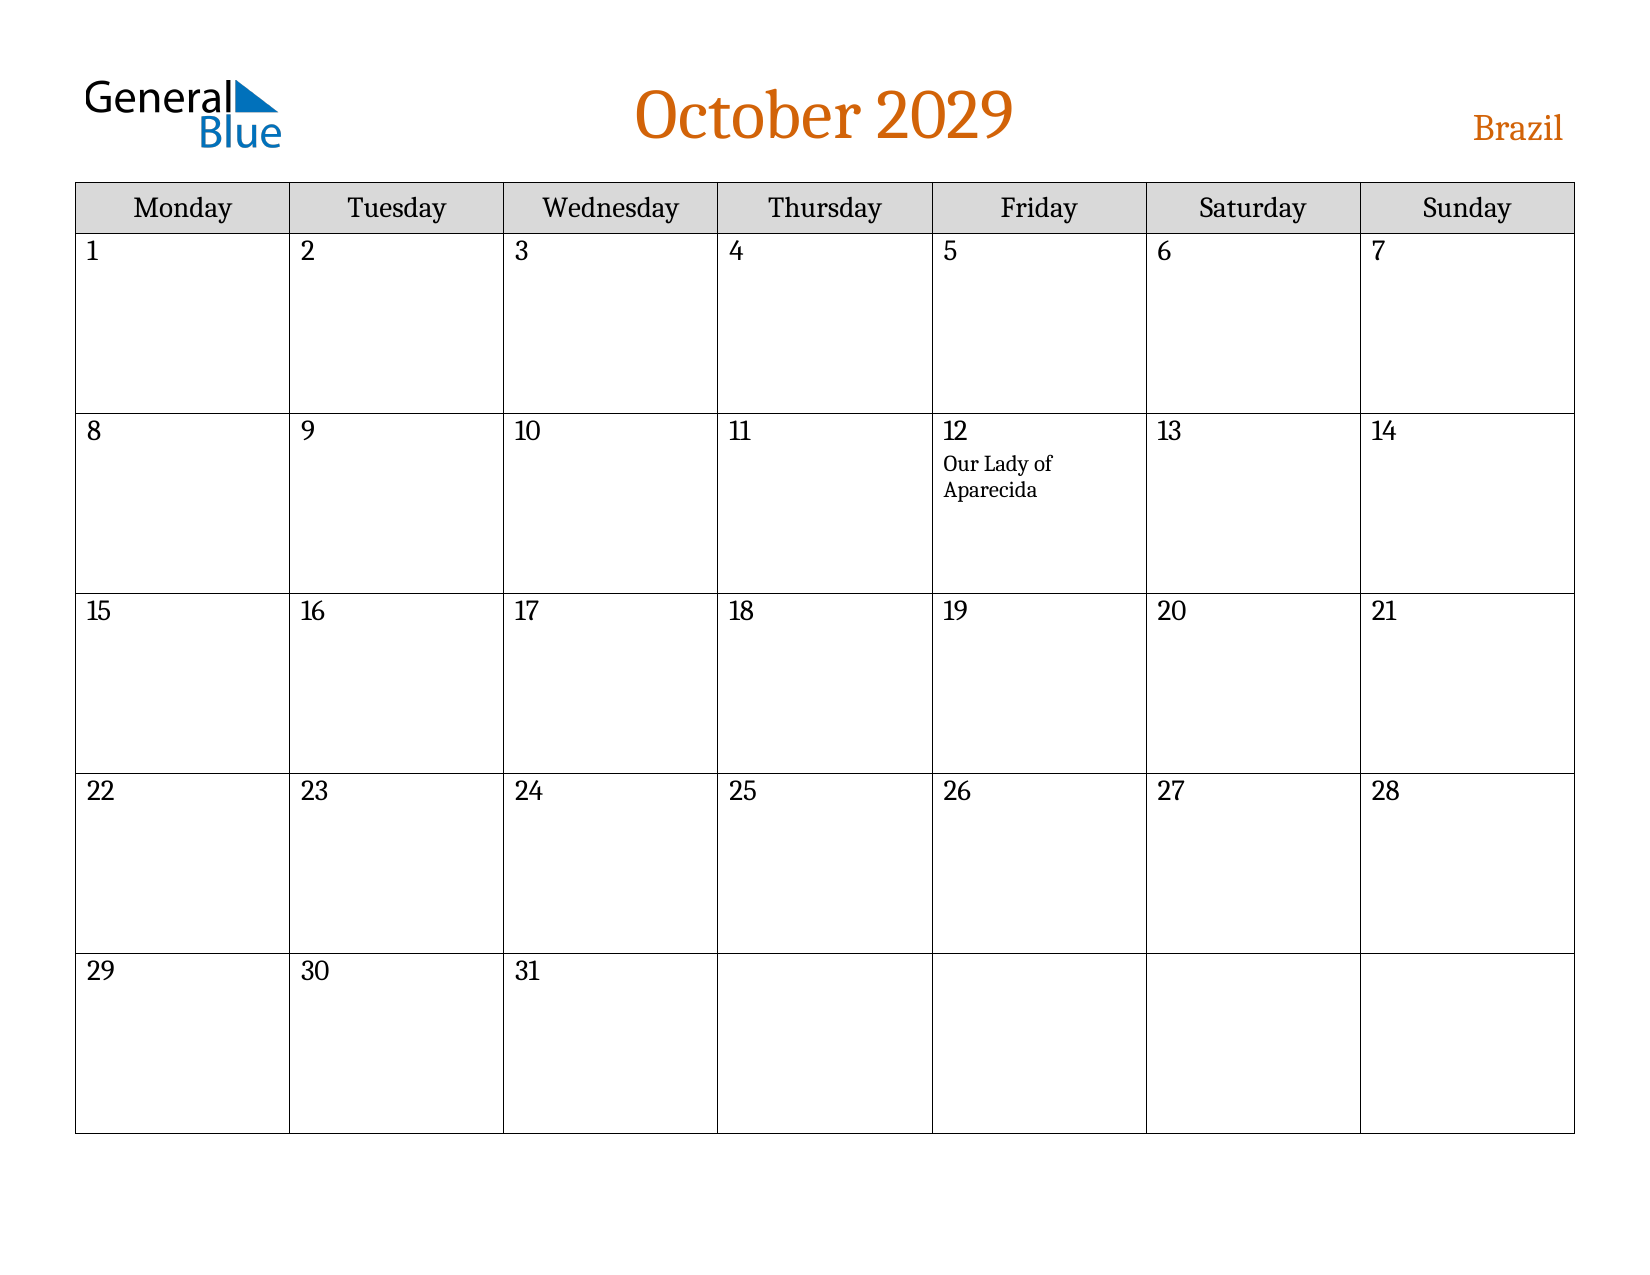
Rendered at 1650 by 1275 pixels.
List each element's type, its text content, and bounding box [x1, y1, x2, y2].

table_cell [718, 450, 932, 593]
table_cell 15 [76, 594, 289, 630]
table_cell Saturday [1147, 183, 1360, 233]
table_cell [76, 810, 289, 953]
table_cell [290, 810, 503, 953]
table_cell 18 [718, 594, 932, 630]
table_cell Our Lady of Aparecida [933, 450, 1146, 593]
table_cell 22 [76, 774, 289, 810]
table_cell 8 [76, 414, 289, 450]
table_cell [290, 630, 503, 773]
table_cell [504, 270, 717, 413]
picture [86, 80, 281, 148]
table_cell Monday [76, 183, 289, 233]
table_cell [504, 990, 717, 1133]
table_cell Friday [933, 183, 1146, 233]
table_cell 17 [504, 594, 717, 630]
table_cell Tuesday [290, 183, 503, 233]
table_cell [933, 810, 1146, 953]
table_cell [290, 270, 503, 413]
table_cell [1147, 270, 1360, 413]
table_cell 27 [1147, 774, 1360, 810]
table_cell 2 [290, 234, 503, 270]
table_cell [933, 630, 1146, 773]
table_cell 14 [1361, 414, 1574, 450]
table_cell [1147, 954, 1360, 990]
table_cell 30 [290, 954, 503, 990]
table_cell 11 [718, 414, 932, 450]
table_cell [290, 450, 503, 593]
table_cell 31 [504, 954, 717, 990]
table_cell [76, 630, 289, 773]
table_cell 20 [1147, 594, 1360, 630]
table_cell [504, 630, 717, 773]
table_cell [76, 990, 289, 1133]
table_cell 26 [933, 774, 1146, 810]
table_cell Thursday [718, 183, 932, 233]
table_cell [718, 630, 932, 773]
table_cell [1147, 810, 1360, 953]
table_cell 28 [1361, 774, 1574, 810]
table_cell 21 [1361, 594, 1574, 630]
table_cell 13 [1147, 414, 1360, 450]
table_cell 12 [933, 414, 1146, 450]
table_cell [504, 450, 717, 593]
table_cell 19 [933, 594, 1146, 630]
table_cell 25 [718, 774, 932, 810]
table_cell 7 [1361, 234, 1574, 270]
table_header October 2029 [504, 75, 1146, 182]
table_cell [1361, 270, 1574, 413]
table_cell [290, 990, 503, 1133]
table_cell 29 [76, 954, 289, 990]
table_cell [1361, 450, 1574, 593]
table_cell 4 [718, 234, 932, 270]
table_cell [718, 270, 932, 413]
table_cell 6 [1147, 234, 1360, 270]
table_cell [718, 810, 932, 953]
table_cell [718, 954, 932, 990]
table_header Brazil [1146, 75, 1574, 182]
table_cell 9 [290, 414, 503, 450]
table_cell 24 [504, 774, 717, 810]
table_cell [1361, 990, 1574, 1133]
table_cell 10 [504, 414, 717, 450]
table_cell [933, 954, 1146, 990]
table_cell [1361, 810, 1574, 953]
table_cell [933, 990, 1146, 1133]
table_cell 23 [290, 774, 503, 810]
table_cell 3 [504, 234, 717, 270]
table_cell 1 [76, 234, 289, 270]
table_cell Wednesday [504, 183, 717, 233]
table_cell [1361, 954, 1574, 990]
table_cell 5 [933, 234, 1146, 270]
table_cell [1147, 990, 1360, 1133]
table_cell [76, 270, 289, 413]
table_cell [1147, 630, 1360, 773]
table_cell [504, 810, 717, 953]
table_header [76, 75, 503, 182]
table_cell [1147, 450, 1360, 593]
table_cell [76, 450, 289, 593]
table_cell 16 [290, 594, 503, 630]
table_cell [933, 270, 1146, 413]
table_cell Sunday [1361, 183, 1574, 233]
table_cell [718, 990, 932, 1133]
table_cell [1361, 630, 1574, 773]
